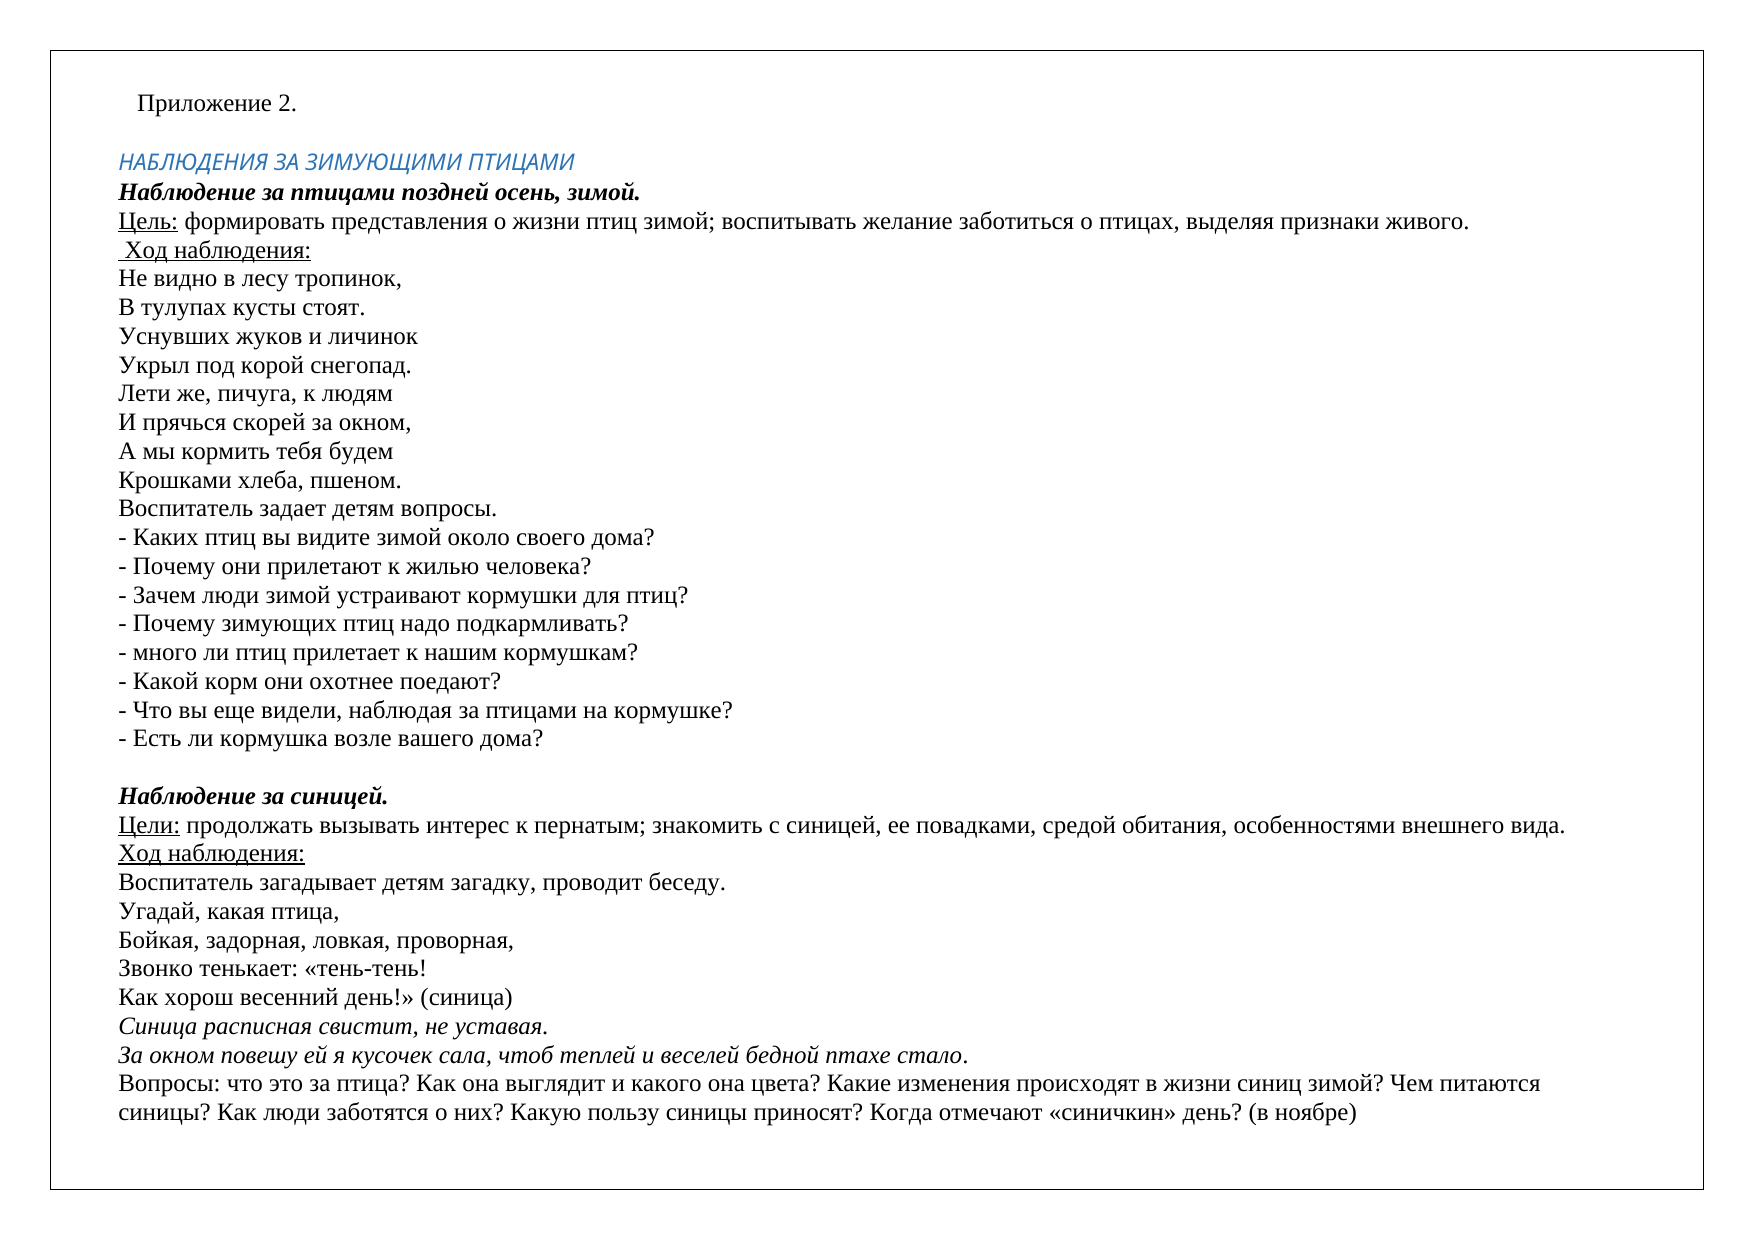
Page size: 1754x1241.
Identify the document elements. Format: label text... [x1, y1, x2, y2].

text НАБЛЮДЕНИЯ ЗА ЗИМУЮЩИМИ ПТИЦАМИ [118, 117, 1636, 177]
text Приложение 2. [118, 88, 1636, 117]
text Наблюдение за птицами поздней осень, зимой. Цель: формировать представления о жизни птиц зимой; воспитывать желание заботиться о птицах, выделяя признаки живого. Ход наблюдения: Не видно в лесу тропинок, В тулупах кусты стоят. Уснувших жуков и личинок Укрыл под корой снегопад. Лети же, пичуга, к людям И прячься скорей за окном, А мы кормить тебя будем Крошками хлеба, пшеном. Воспитатель задает детям вопросы. - Каких птиц вы видите зимой около своего дома? - Почему они прилетают к жилью человека? - Зачем люди зимой устраивают кормушки для птиц? - Почему зимующих птиц надо подкармливать? - много ли птиц прилетает к нашим кормушкам? - Какой корм они охотнее поедают? - Что вы еще видели, наблюдая за птицами на кормушке? - Есть ли кормушка возле вашего дома? Наблюдение за синицей. Цели: продолжать вызывать интерес к пернатым; знакомить с синицей, ее повадками, средой обитания, особенностями внешнего вида. Ход наблюдения: Воспитатель загадывает детям загадку, проводит беседу. Угадай, какая птица, Бойкая, задорная, ловкая, проворная, Звонко тенькает: «тень-тень! Как хорош весенний день!» (синица) Синица расписная свистит, не уставая. За окном повешу ей я кусочек сала, чтоб теплей и веселей бедной птахе стало. Вопросы: что это за птица? Как она выглядит и какого она цвета? Какие изменения происходят в жизни синиц зимой? Чем питаются синицы? Как люди заботятся о них? Какую пользу синицы приносят? Когда отмечают «синичкин» день? (в ноябре) [118, 177, 1636, 1126]
